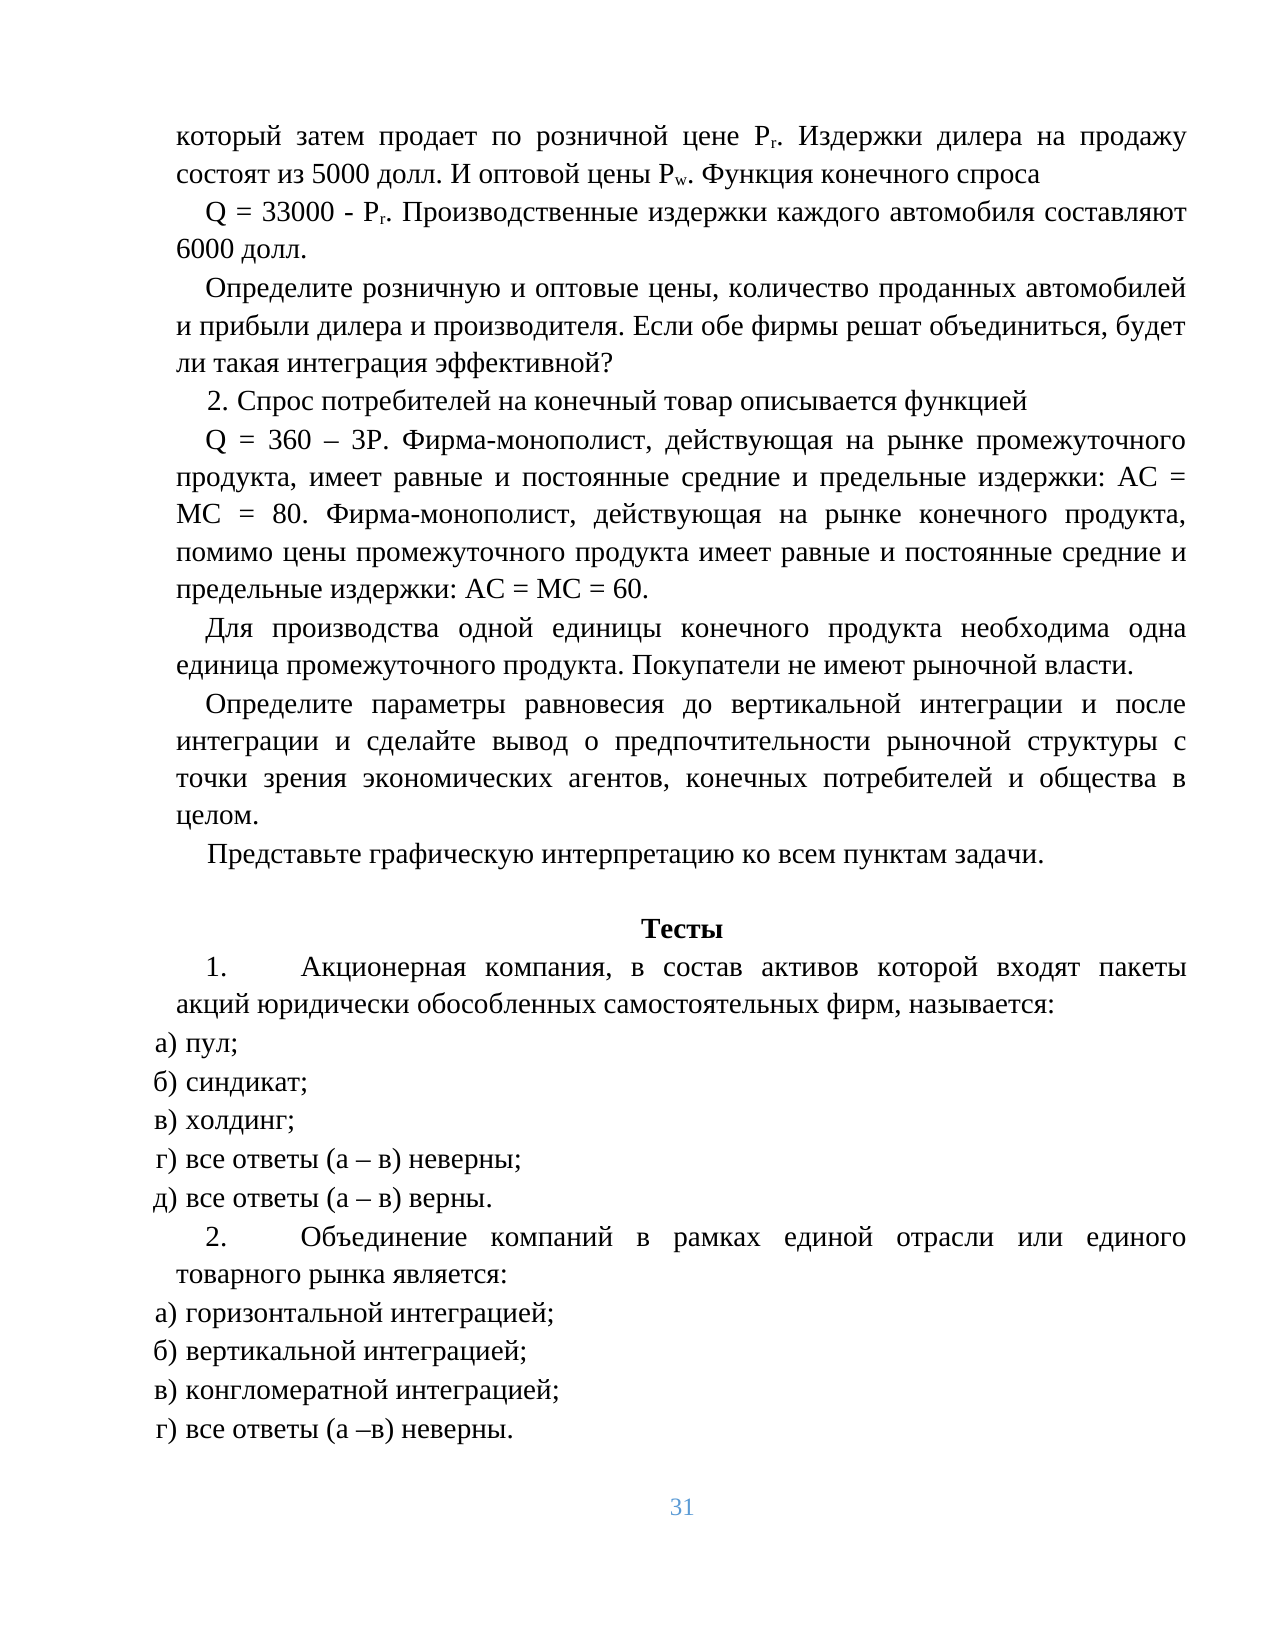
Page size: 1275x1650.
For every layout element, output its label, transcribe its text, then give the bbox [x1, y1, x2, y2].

text д) все ответы (а – в) верны. [153, 1180, 1187, 1213]
text б) вертикальной интеграцией; [153, 1333, 1187, 1367]
text Для производства одной единицы конечного продукта необходима одна единица промежуточного продукта. Покупатели не имеют рыночной власти. [176, 610, 1187, 681]
text в) конгломератной интеграцией; [154, 1372, 1187, 1406]
text г) все ответы (а – в) неверны; [156, 1141, 1187, 1175]
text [176, 118, 1187, 189]
text б) синдикат; [153, 1064, 1187, 1097]
text в) холдинг; [154, 1102, 1187, 1136]
subtitle Тесты [153, 911, 1211, 944]
text а) горизонтальной интеграцией; [154, 1295, 1187, 1328]
text а) пул; [154, 1025, 1187, 1058]
text 2. Спрос потребителей на конечный товар описывается функцией [207, 383, 1187, 417]
list Объединение компаний в рамках единой отрасли или единого товарного рынка является: [176, 1219, 1187, 1289]
text Q = 33000 - Pr. Производственные издержки каждого автомобиля составляют 6000 долл. [176, 194, 1187, 265]
text Представьте графическую интерпретацию ко всем пунктам задачи. [207, 836, 1187, 869]
text г) все ответы (а –в) неверны. [156, 1411, 1187, 1444]
text Q = 360 – 3P. Фирма-монополист, действующая на рынке промежуточного продукта, имеет равные и постоянные средние и предельные издержки: AC = MC = 80. Фирма-монополист, действующая на рынке конечного продукта, помимо цены промежуточного продукта имеет равные и постоянные средние и предельные издержки: AC = MC = 60. [176, 422, 1187, 604]
text Определите розничную и оптовые цены, количество проданных автомобилей и прибыли дилера и производителя. Если обе фирмы решат объединиться, будет ли такая интеграция эффективной? [176, 270, 1187, 378]
list Акционерная компания, в состав активов которой входят пакеты акций юридически обособленных самостоятельных фирм, называется: [176, 949, 1187, 1020]
text Определите параметры равновесия до вертикальной интеграции и после интеграции и сделайте вывод о предпочтительности рыночной структуры с точки зрения экономических агентов, конечных потребителей и общества в целом. [176, 686, 1187, 831]
